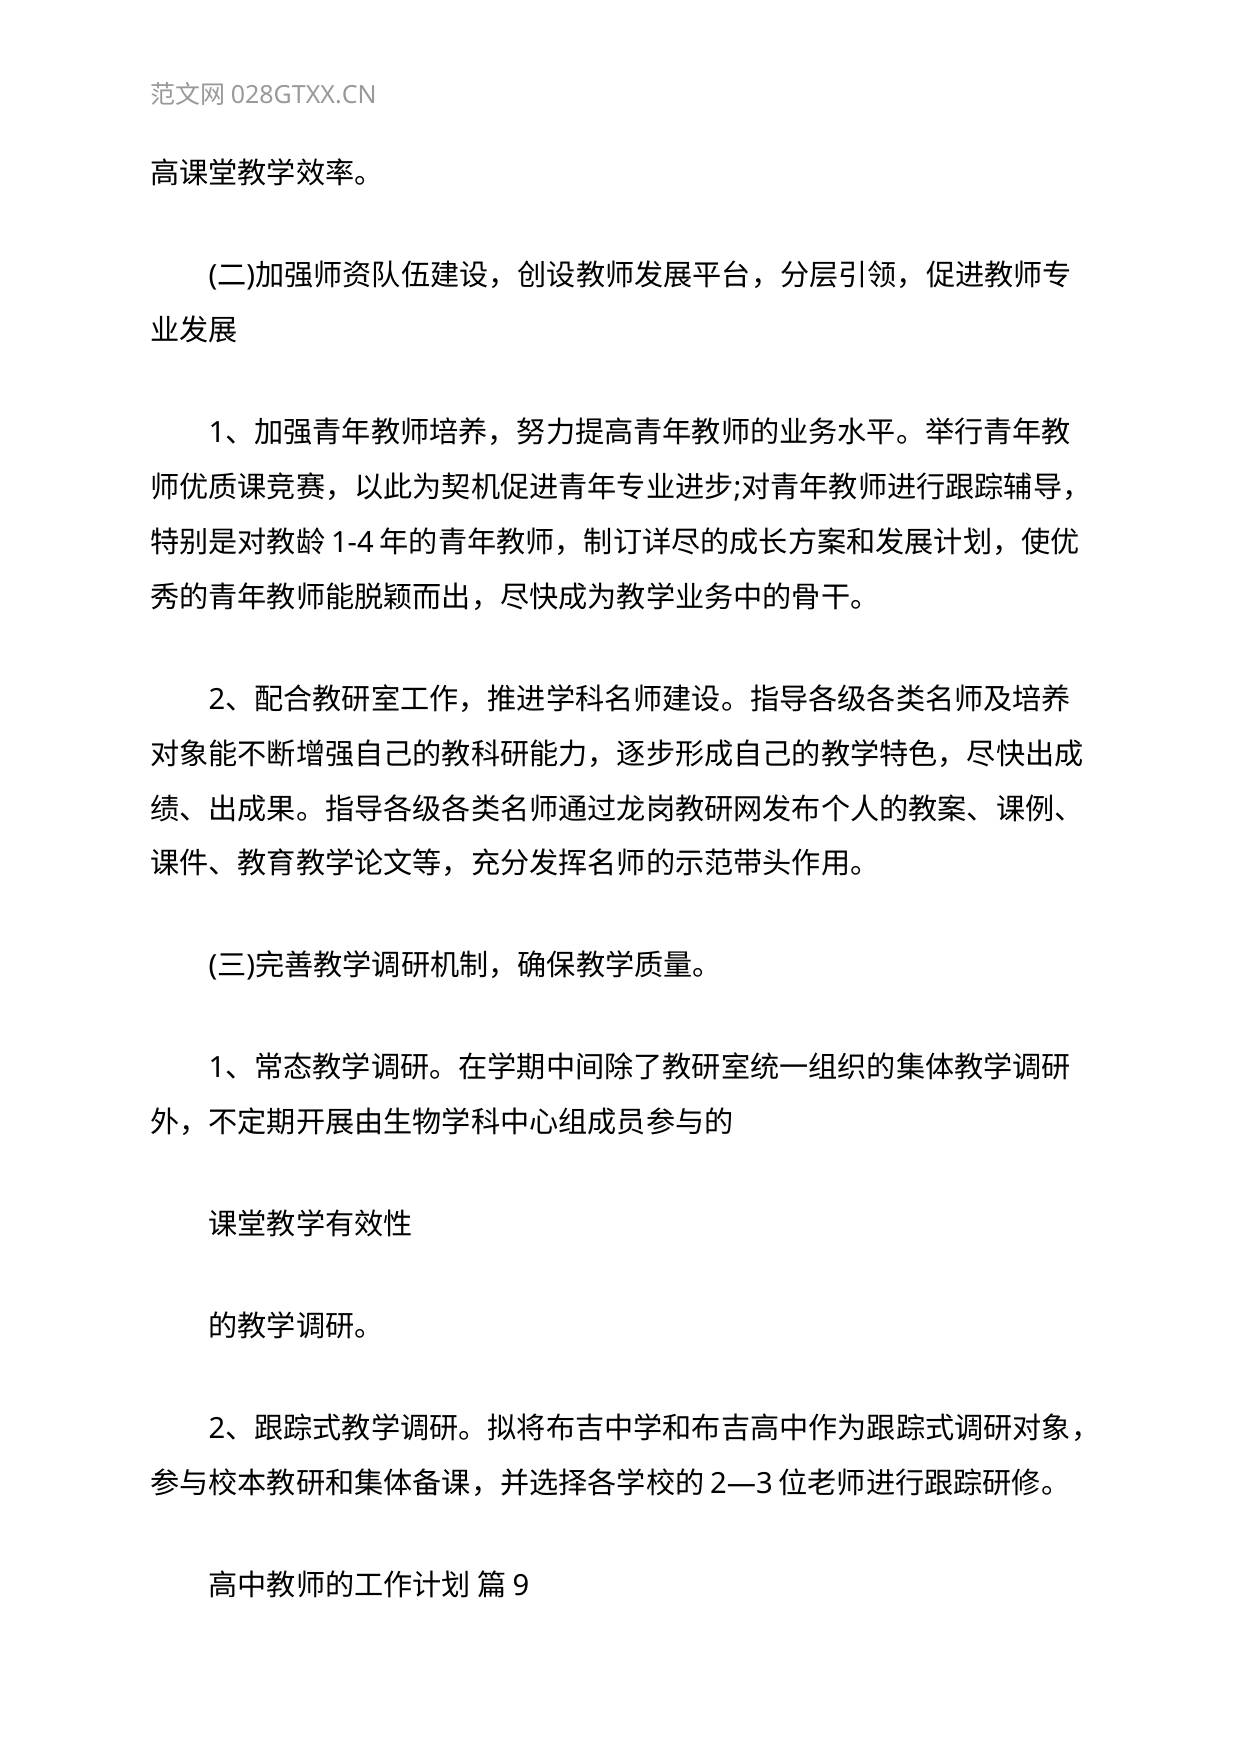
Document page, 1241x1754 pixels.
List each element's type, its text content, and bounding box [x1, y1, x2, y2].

text 课堂教学有效性 [150, 1201, 1090, 1243]
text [150, 150, 1090, 192]
text 的教学调研。 [150, 1302, 1090, 1345]
text (三)完善教学调研机制，确保教学质量。 [150, 942, 1090, 984]
text 1、加强青年教师培养，努力提高青年教师的业务水平。举行青年教师优质课竞赛，以此为契机促进青年专业进步;对青年教师进行跟踪辅导，特别是对教龄1-4年的青年教师，制订详尽的成长方案和发展计划，使优秀的青年教师能脱颖而出，尽快成为教学业务中的骨干。 [150, 408, 1090, 616]
text 1、常态教学调研。在学期中间除了教研室统一组织的集体教学调研外，不定期开展由生物学科中心组成员参与的 [150, 1044, 1090, 1141]
text 2、跟踪式教学调研。拟将布吉中学和布吉高中作为跟踪式调研对象，参与校本教研和集体备课，并选择各学校的2—3位老师进行跟踪研修。 [150, 1404, 1090, 1502]
text 高中教师的工作计划 篇9 [150, 1561, 1090, 1603]
text 2、配合教研室工作，推进学科名师建设。指导各级各类名师及培养对象能不断增强自己的教科研能力，逐步形成自己的教学特色，尽快出成绩、出成果。指导各级各类名师通过龙岗教研网发布个人的教案、课例、课件、教育教学论文等，充分发挥名师的示范带头作用。 [150, 675, 1090, 882]
text (二)加强师资队伍建设，创设教师发展平台，分层引领，促进教师专业发展 [150, 252, 1090, 349]
